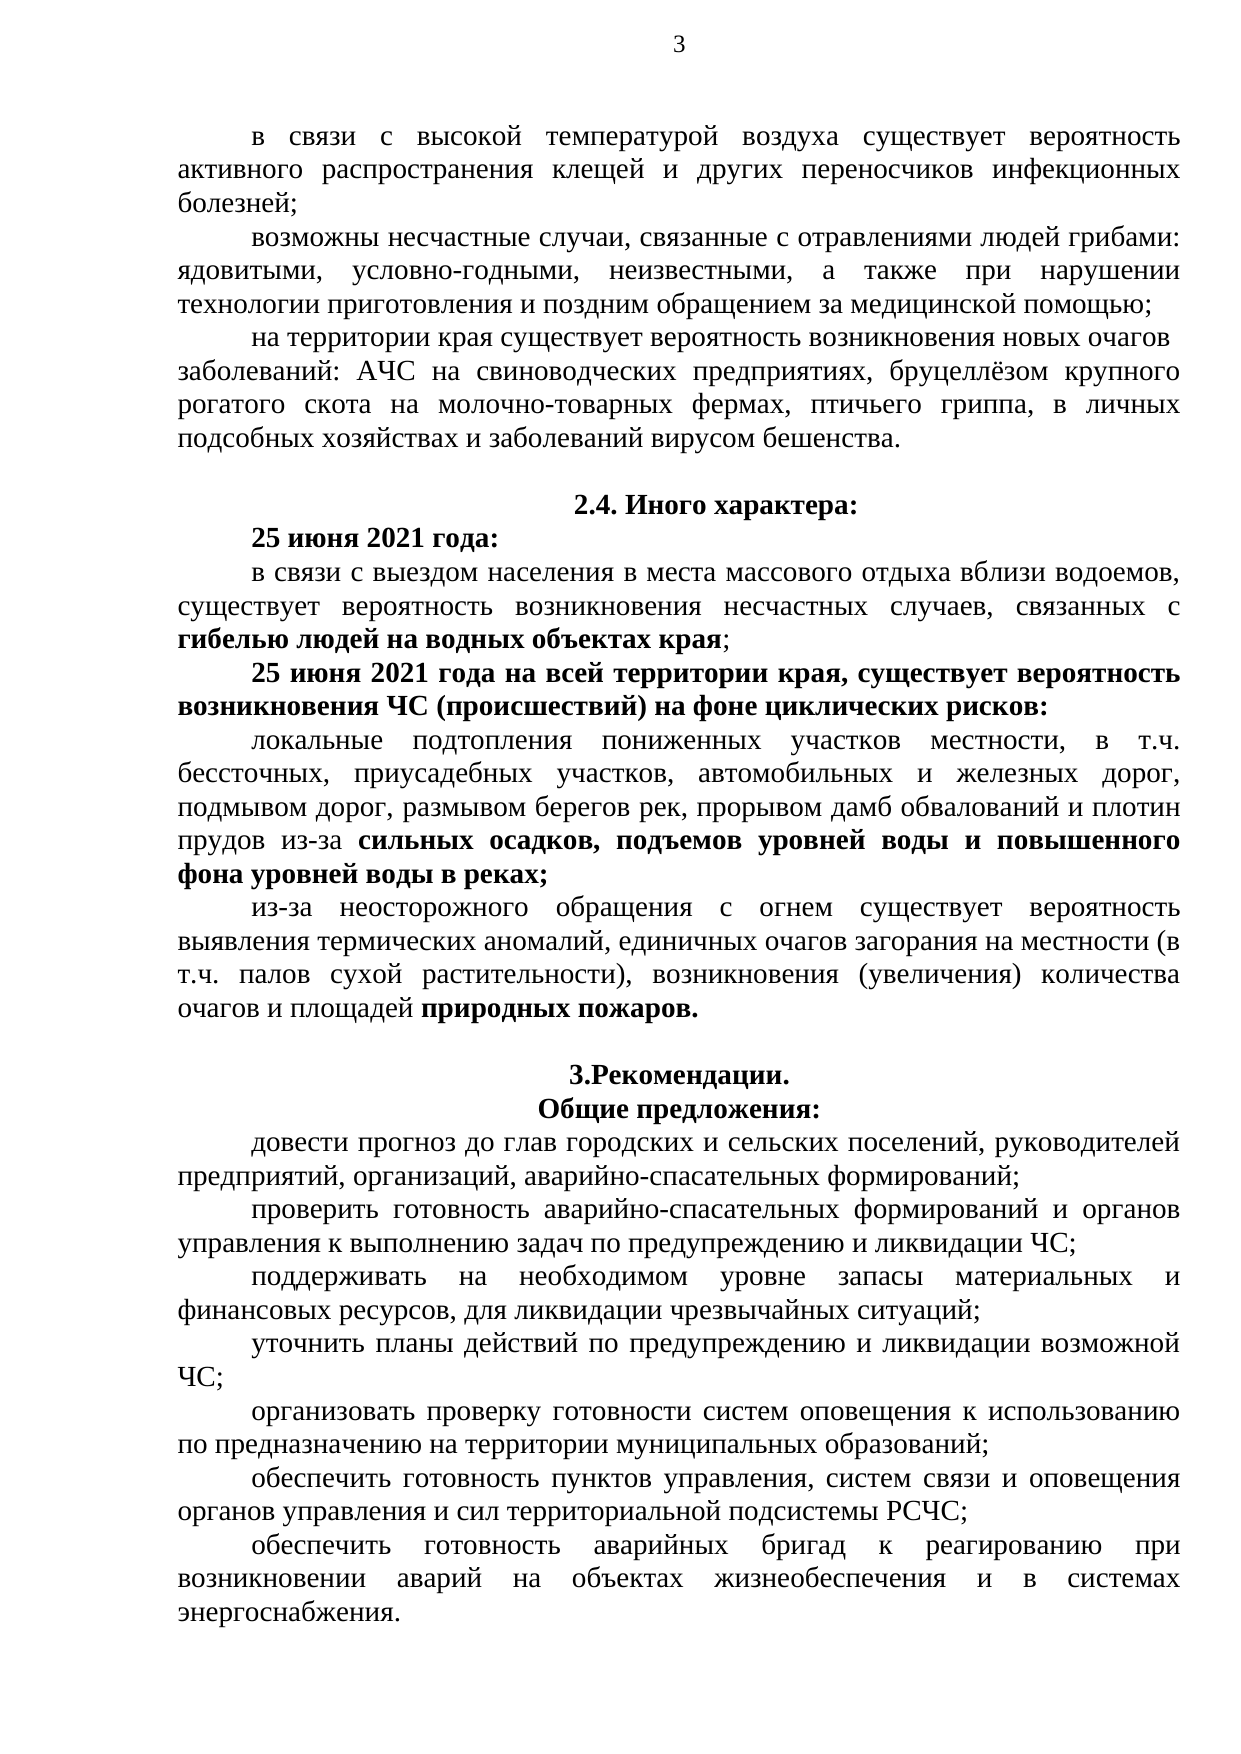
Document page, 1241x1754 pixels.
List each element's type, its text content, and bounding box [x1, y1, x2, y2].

text проверить готовность аварийно-спасательных формирований и органов управления к выполнению задач по предупреждению и ликвидации ЧС; [177, 1191, 1181, 1258]
text Общие предложения: [177, 1091, 1181, 1124]
text локальные подтопления пониженных участков местности, в т.ч. бессточных, приусадебных участков, автомобильных и железных дорог, подмывом дорог, размывом берегов рек, прорывом дамб обвалований и плотин прудов из-за сильных осадков, подъемов уровней воды и повышенного фона уровней воды в реках; [177, 722, 1181, 889]
text заболеваний: АЧС на свиноводческих предприятиях, бруцеллёзом крупного рогатого скота на молочно-товарных фермах, птичьего гриппа, в личных подсобных хозяйствах и заболеваний вирусом бешенства. [177, 353, 1181, 453]
text 25 июня 2021 года на всей территории края, существует вероятность возникновения ЧС (происшествий) на фоне циклических рисков: [177, 655, 1181, 722]
text в связи с высокой температурой воздуха существует вероятность активного распространения клещей и других переносчиков инфекционных болезней; [177, 118, 1181, 219]
text 2.4. Иного характера: [177, 487, 1181, 521]
text обеспечить готовность пунктов управления, систем связи и оповещения органов управления и сил территориальной подсистемы РСЧС; [177, 1460, 1181, 1527]
text в связи с выездом населения в места массового отдыха вблизи водоемов, существует вероятность возникновения несчастных случаев, связанных с гибелью людей на водных объектах края; [177, 554, 1181, 655]
text обеспечить готовность аварийных бригад к реагированию при возникновении аварий на объектах жизнеобеспечения и в системах энергоснабжения. [177, 1527, 1181, 1627]
text 25 июня 2021 года: [489, 521, 1181, 554]
text 3.Рекомендации. [177, 1057, 1181, 1091]
text 25 июня 2021 года: [177, 521, 366, 554]
text на территории края существует вероятность возникновения новых очагов [177, 319, 1181, 353]
text поддерживать на необходимом уровне запасы материальных и финансовых ресурсов, для ликвидации чрезвычайных ситуаций; [177, 1258, 1181, 1326]
text из-за неосторожного обращения с огнем существует вероятность выявления термических аномалий, единичных очагов загорания на местности (в т.ч. палов сухой растительности), возникновения (увеличения) количества очагов и площадей природных пожаров. [177, 889, 1181, 1024]
text возможны несчастные случаи, связанные с отравлениями людей грибами: ядовитыми, условно-годными, неизвестными, а также при нарушении технологии приготовления и поздним обращением за медицинской помощью; [177, 219, 1181, 319]
text организовать проверку готовности систем оповещения к использованию по предназначению на территории муниципальных образований; [177, 1393, 1181, 1460]
text уточнить планы действий по предупреждению и ликвидации возможной ЧС; [177, 1326, 1181, 1393]
text довести прогноз до глав городских и сельских поселений, руководителей предприятий, организаций, аварийно-спасательных формирований; [177, 1124, 1181, 1191]
